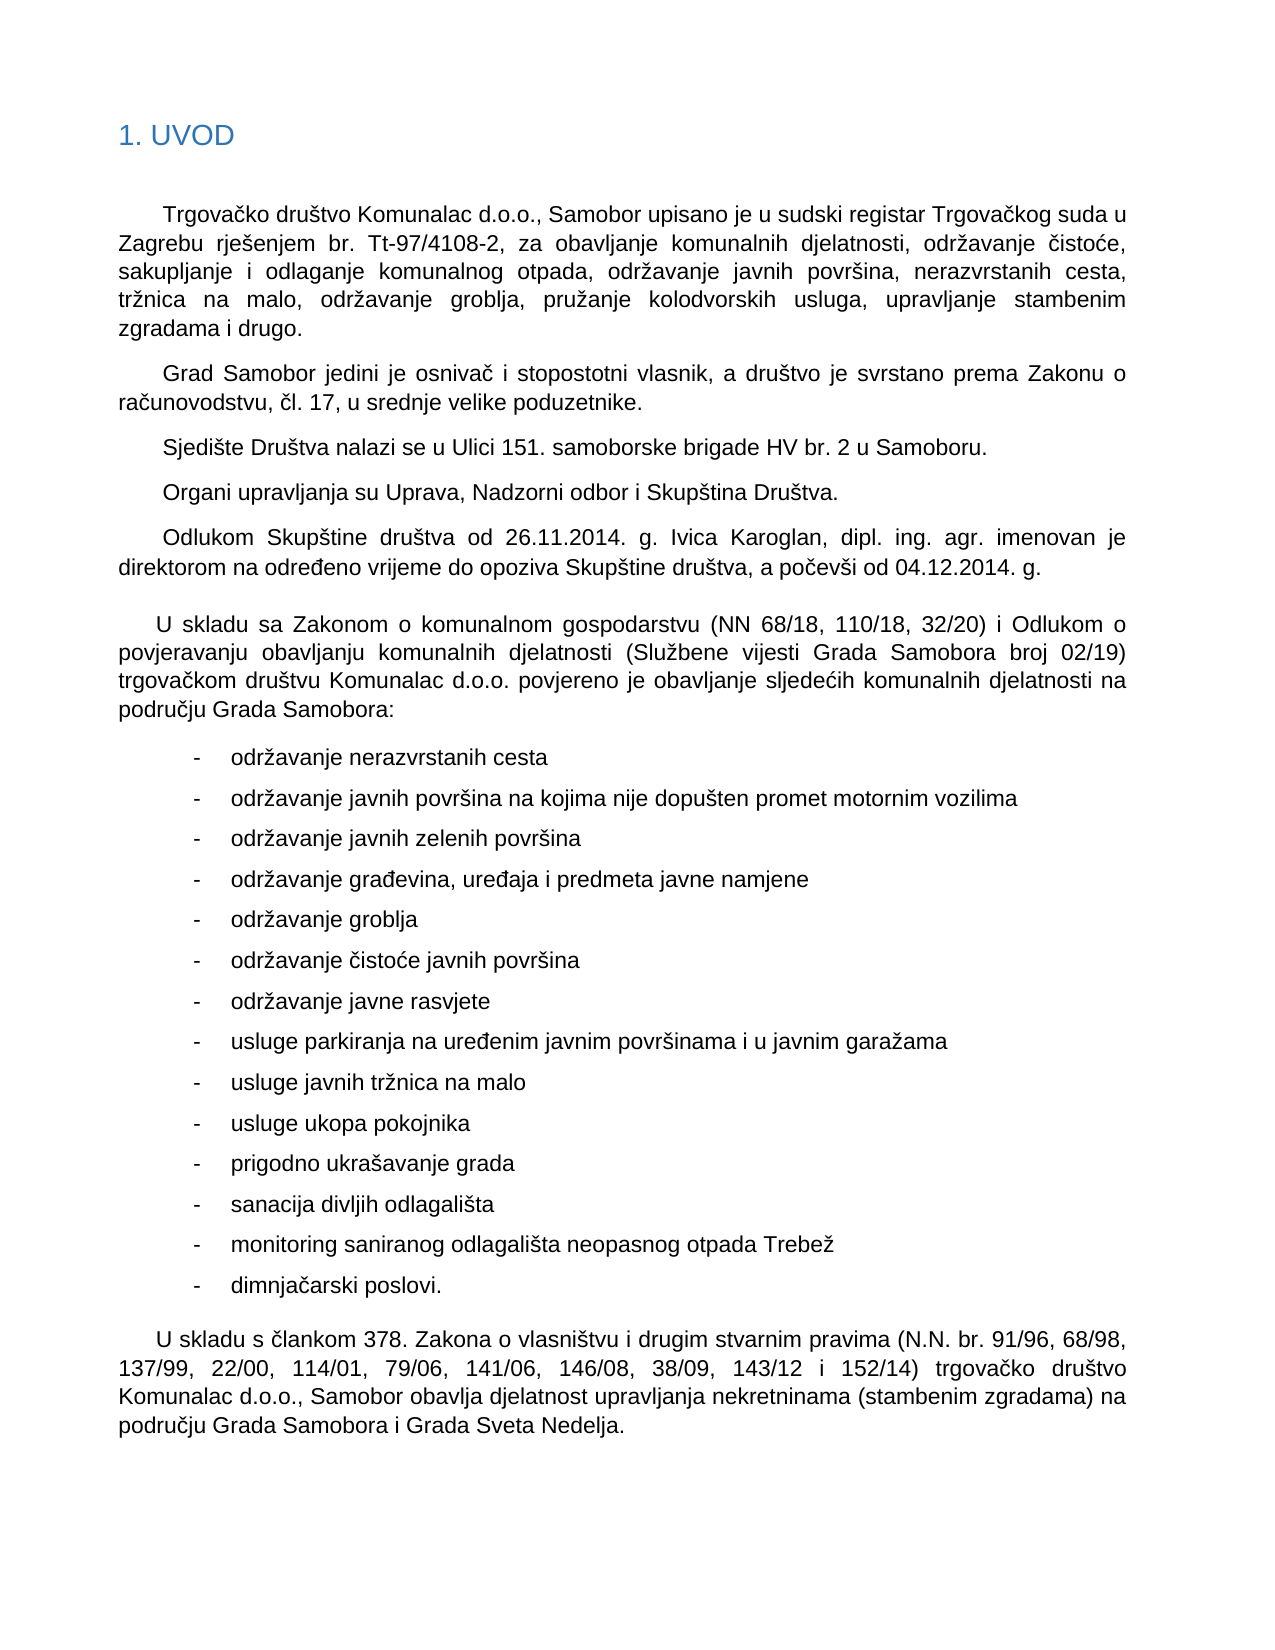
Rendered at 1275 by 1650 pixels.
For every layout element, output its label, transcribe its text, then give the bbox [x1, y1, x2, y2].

list održavanje groblja [193, 903, 1127, 935]
list prigodno ukrašavanje grada [193, 1147, 1127, 1178]
text U skladu sa Zakonom o komunalnom gospodarstvu (NN 68/18, 110/18, 32/20) i Odlukom o povjeravanju obavljanju komunalnih djelatnosti (Službene vijesti Grada Samobora broj 02/19) trgovačkom društvu Komunalac d.o.o. povjereno je obavljanje sljedećih komunalnih djelatnosti na području Grada Samobora: [118, 611, 1127, 722]
text Organi upravljanja su Uprava, Nadzorni odbor i Skupština Društva. [118, 479, 1127, 505]
list usluge parkiranja na uređenim javnim površinama i u javnim garažama [193, 1025, 1127, 1057]
list održavanje čistoće javnih površina [193, 944, 1127, 975]
list održavanje javnih površina na kojima nije dopušten promet motornim vozilima [193, 782, 1127, 813]
list usluge javnih tržnica na malo [193, 1066, 1127, 1097]
list dimnjačarski poslovi. [193, 1269, 1127, 1300]
list održavanje javne rasvjete [193, 985, 1127, 1016]
subtitle 1. UVOD [118, 118, 1127, 152]
list održavanje javnih zelenih površina [193, 822, 1127, 853]
text Grad Samobor jedini je osnivač i stopostotni vlasnik, a društvo je svrstano prema Zakonu o računovodstvu, čl. 17, u srednje velike poduzetnike. [118, 360, 1127, 415]
list održavanje građevina, uređaja i predmeta javne namjene [193, 863, 1127, 894]
list održavanje nerazvrstanih cesta [193, 741, 1127, 772]
text Odlukom Skupštine društva od 26.11.2014. g. Ivica Karoglan, dipl. ing. agr. imenovan je direktorom na određeno vrijeme do opoziva Skupštine društva, a počevši od 04.12.2014. g. [118, 524, 1127, 580]
text U skladu s člankom 378. Zakona o vlasništvu i drugim stvarnim pravima (N.N. br. 91/96, 68/98, 137/99, 22/00, 114/01, 79/06, 141/06, 146/08, 38/09, 143/12 i 152/14) trgovačko društvo Komunalac d.o.o., Samobor obavlja djelatnost upravljanja nekretninama (stambenim zgradama) na području Grada Samobora i Grada Sveta Nedelja. [118, 1326, 1127, 1438]
list sanacija divljih odlagališta [193, 1188, 1127, 1219]
text Sjedište Društva nalazi se u Ulici 151. samoborske brigade HV br. 2 u Samoboru. [118, 433, 1127, 460]
list monitoring saniranog odlagališta neopasnog otpada Trebež [193, 1228, 1127, 1260]
text Trgovačko društvo Komunalac d.o.o., Samobor upisano je u sudski registar Trgovačkog suda u Zagrebu rješenjem br. Tt-97/4108-2, za obavljanje komunalnih djelatnosti, održavanje čistoće, sakupljanje i odlaganje komunalnog otpada, održavanje javnih površina, nerazvrstanih cesta, tržnica na malo, održavanje groblja, pružanje kolodvorskih usluga, upravljanje stambenim zgradama i drugo. [118, 201, 1127, 341]
list usluge ukopa pokojnika [193, 1107, 1127, 1138]
